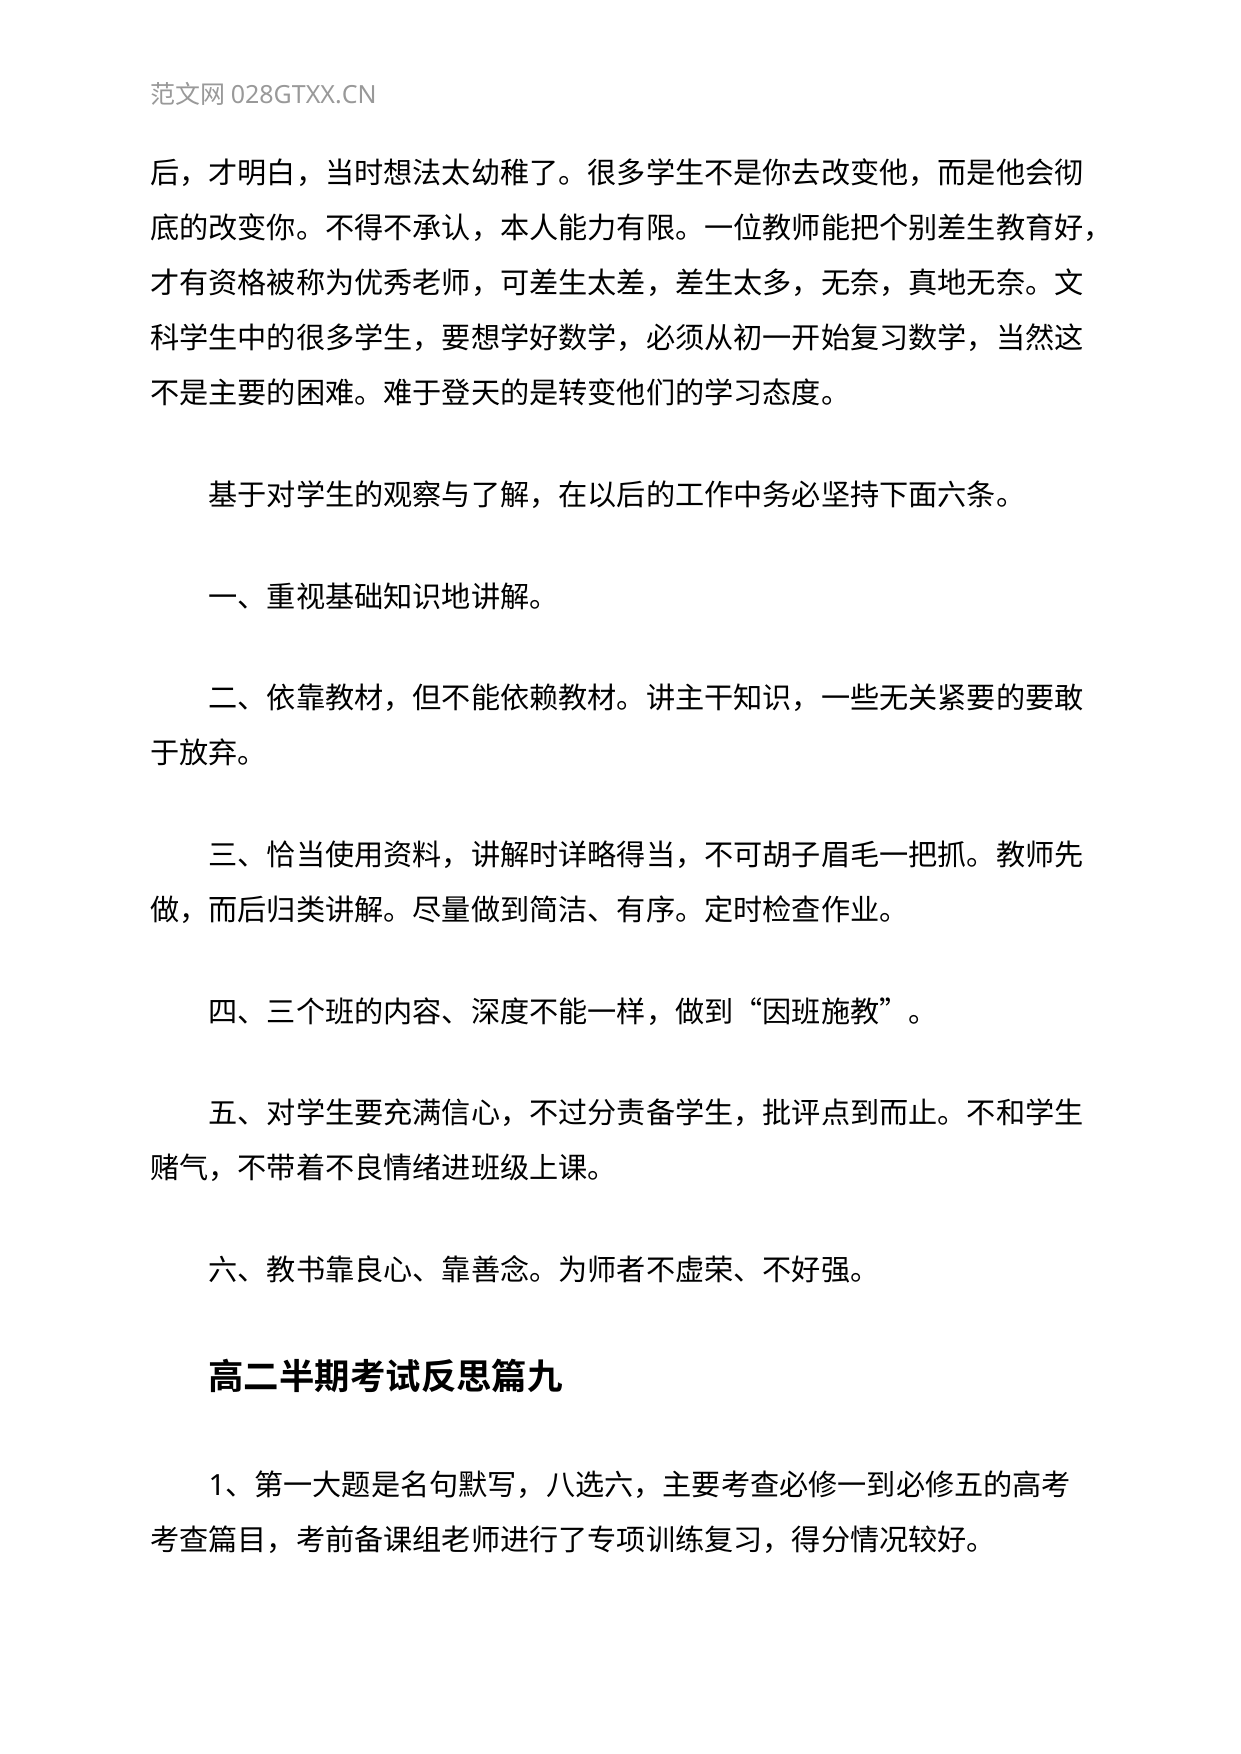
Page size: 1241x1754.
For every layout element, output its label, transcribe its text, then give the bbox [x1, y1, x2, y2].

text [150, 150, 1090, 412]
text 五、对学生要充满信心，不过分责备学生，批评点到而止。不和学生赌气，不带着不良情绪进班级上课。 [150, 1090, 1090, 1187]
text 1、第一大题是名句默写，八选六，主要考查必修一到必修五的高考考查篇目，考前备课组老师进行了专项训练复习，得分情况较好。 [150, 1462, 1090, 1559]
text 基于对学生的观察与了解，在以后的工作中务必坚持下面六条。 [150, 471, 1090, 514]
text 四、三个班的内容、深度不能一样，做到“因班施教”。 [150, 988, 1090, 1031]
text 二、依靠教材，但不能依赖教材。讲主干知识，一些无关紧要的要敢于放弃。 [150, 675, 1090, 772]
text 高二半期考试反思篇九 [150, 1348, 1090, 1400]
text 三、恰当使用资料，讲解时详略得当，不可胡子眉毛一把抓。教师先做，而后归类讲解。尽量做到简洁、有序。定时检查作业。 [150, 832, 1090, 929]
text 一、重视基础知识地讲解。 [150, 573, 1090, 615]
text 六、教书靠良心、靠善念。为师者不虚荣、不好强。 [150, 1247, 1090, 1289]
